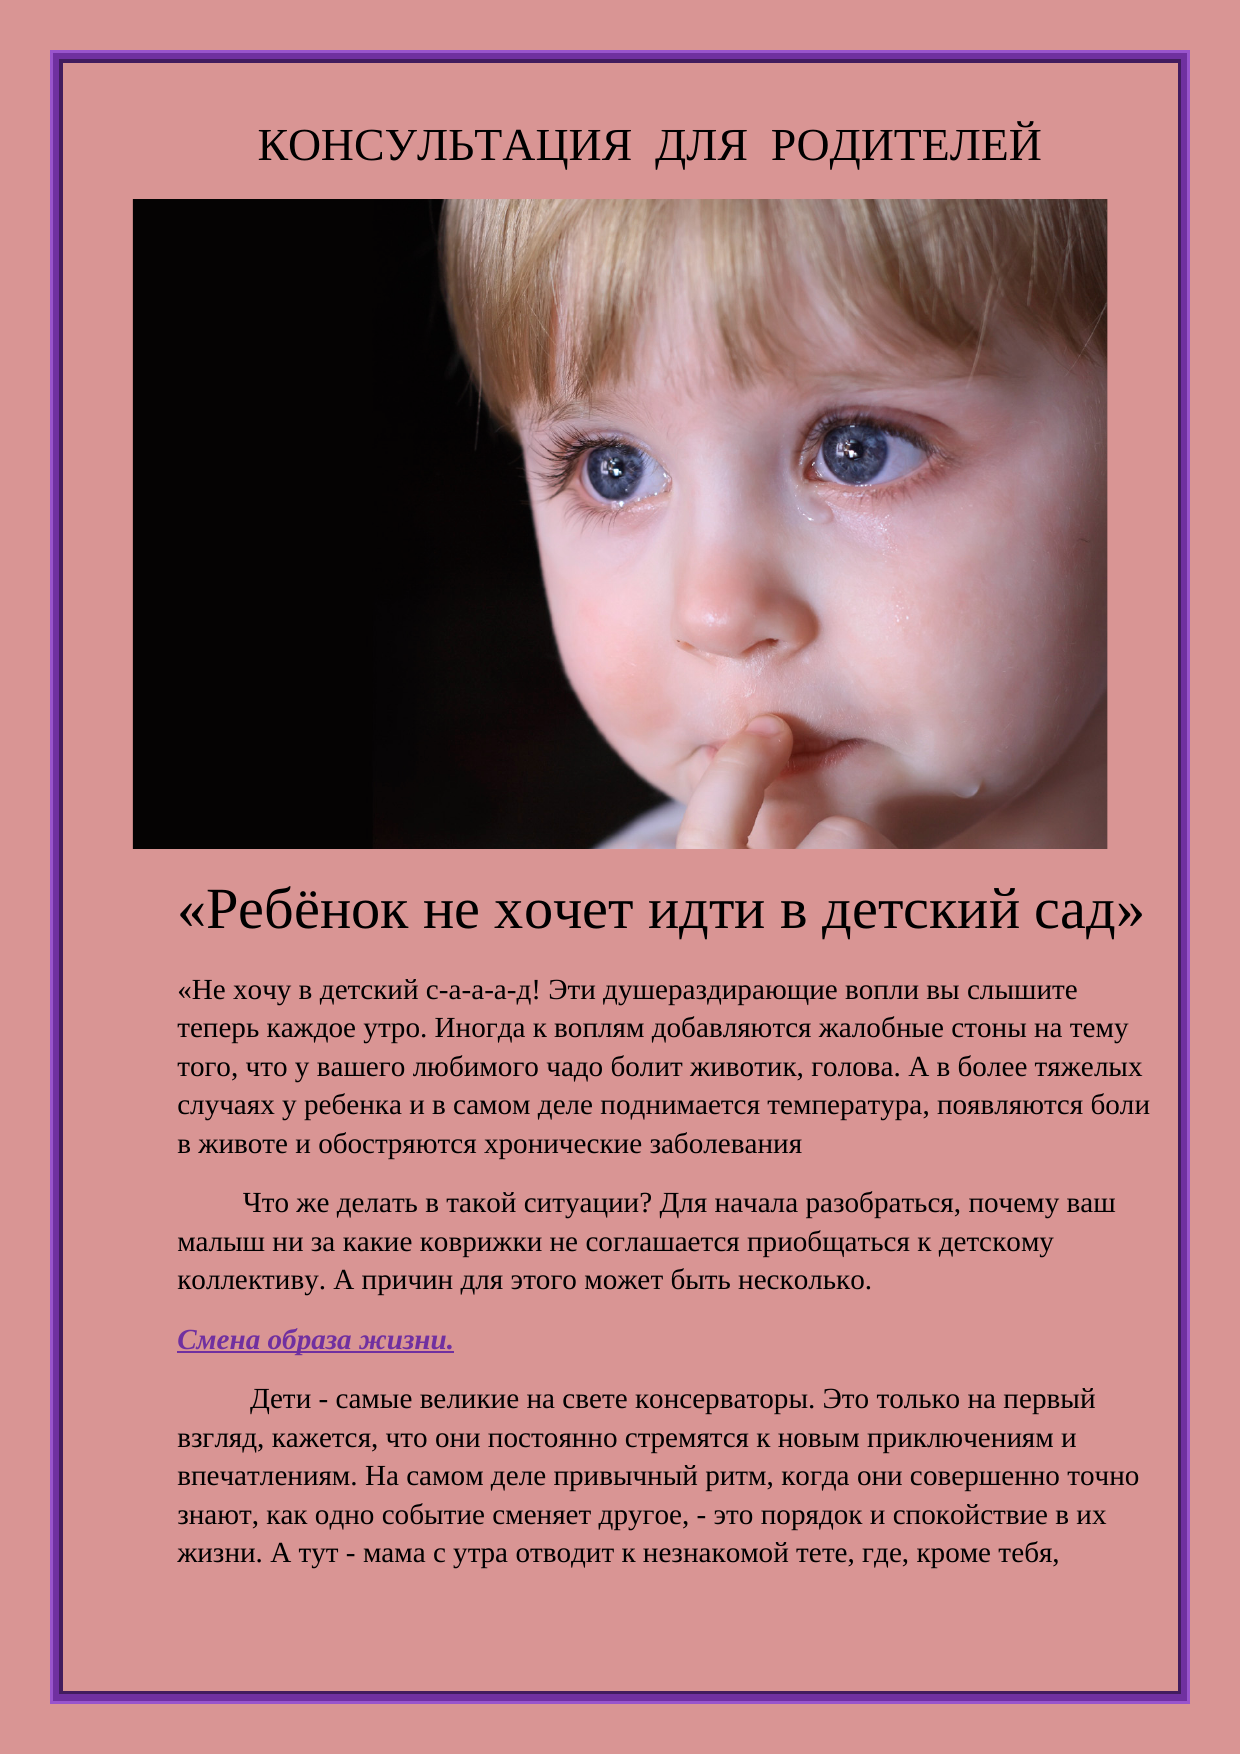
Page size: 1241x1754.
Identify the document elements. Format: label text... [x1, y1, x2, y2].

text «Ребёнок не хочет идти в детский сад» [177, 874, 1152, 941]
text КОНСУЛЬТАЦИЯ ДЛЯ РОДИТЕЛЕЙ [177, 118, 1152, 171]
text Смена образа жизни. [177, 1322, 1152, 1355]
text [177, 1381, 1152, 1569]
text «Не хочу в детский с-а-а-а-д! Эти душераздирающие вопли вы слышите теперь каждое утро. Иногда к воплям добавляются жалобные стоны на тему того, что у вашего любимого чадо болит животик, голова. А в более тяжелых случаях у ребенка и в самом деле поднимается температура, появляются боли в животе и обостряются хронические заболевания [177, 972, 1152, 1159]
picture [132, 199, 1108, 849]
text Что же делать в такой ситуации? Для начала разобраться, почему ваш малыш ни за какие коврижки не соглашается приобщаться к детскому коллективу. А причин для этого может быть несколько. [177, 1185, 1152, 1296]
